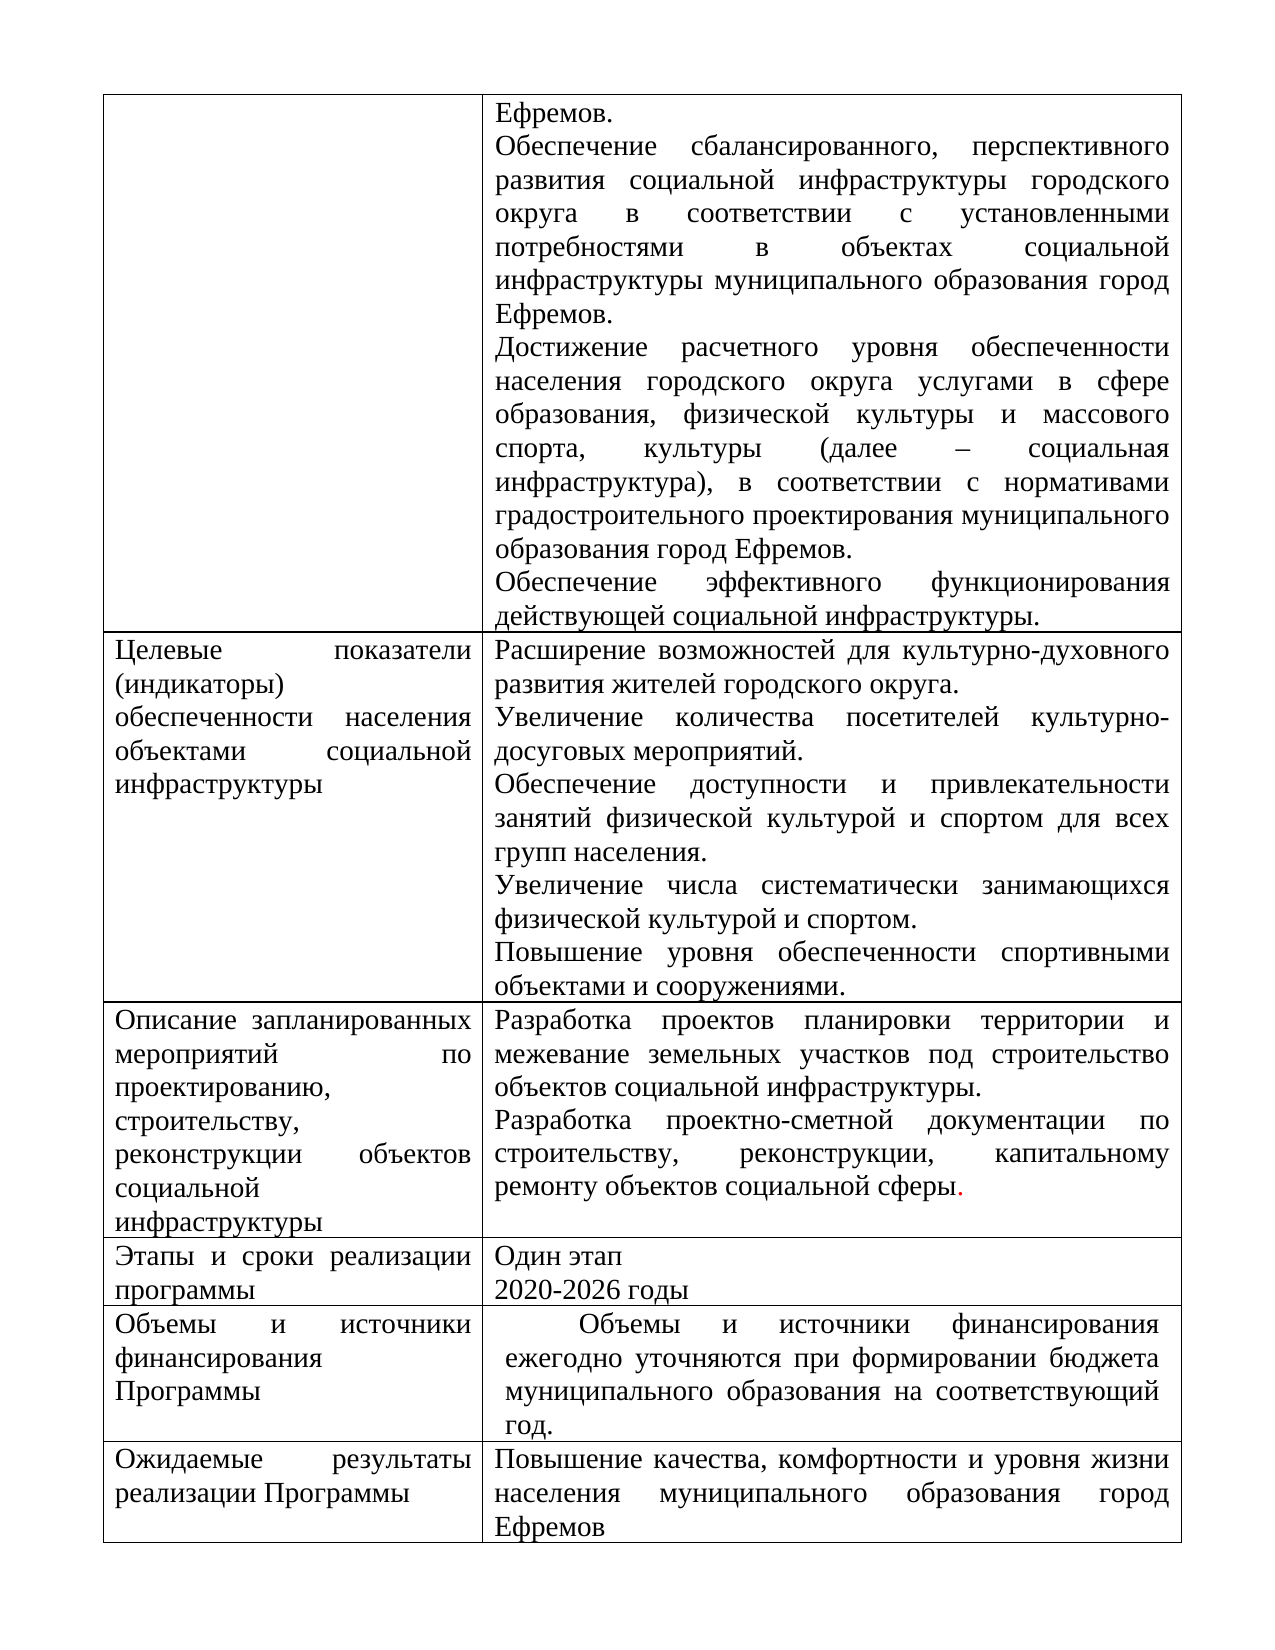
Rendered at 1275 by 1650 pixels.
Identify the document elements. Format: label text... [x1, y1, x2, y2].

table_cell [483, 1442, 1181, 1542]
table_cell Описание запланированных мероприятий по проектированию, строительству, реконструкции объектов социальной инфраструктуры [104, 1003, 482, 1237]
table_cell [483, 95, 1181, 631]
table_cell Целевые показатели (индикаторы) обеспеченности населения объектами социальной инфраструктуры [104, 633, 482, 1001]
table_cell Объемы и источники финансирования Программы [104, 1306, 482, 1441]
table_cell Разработка проектов планировки территории и межевание земельных участков под строительство объектов социальной инфраструктуры. Разработка проектно-сметной документации по строительству, реконструкции, капитальному ремонту объектов социальной сферы. [483, 1003, 1181, 1237]
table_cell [104, 1442, 482, 1542]
table_cell Этапы и сроки реализации программы [104, 1238, 482, 1305]
table_cell Расширение возможностей для культурно-духовного развития жителей городского округа. Увеличение количества посетителей культурно-досуговых мероприятий. Обеспечение доступности и привлекательности занятий физической культурой и спортом для всех групп населения. Увеличение числа систематически занимающихся физической культурой и спортом. Повышение уровня обеспеченности спортивными объектами и сооружениями. [483, 633, 1181, 1001]
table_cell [104, 95, 482, 631]
table_cell Объемы и источники финансирования ежегодно уточняются при формировании бюджета муниципального образования на соответствующий год. [483, 1306, 1181, 1441]
table_cell Один этап 2020-2026 годы [483, 1238, 1181, 1305]
